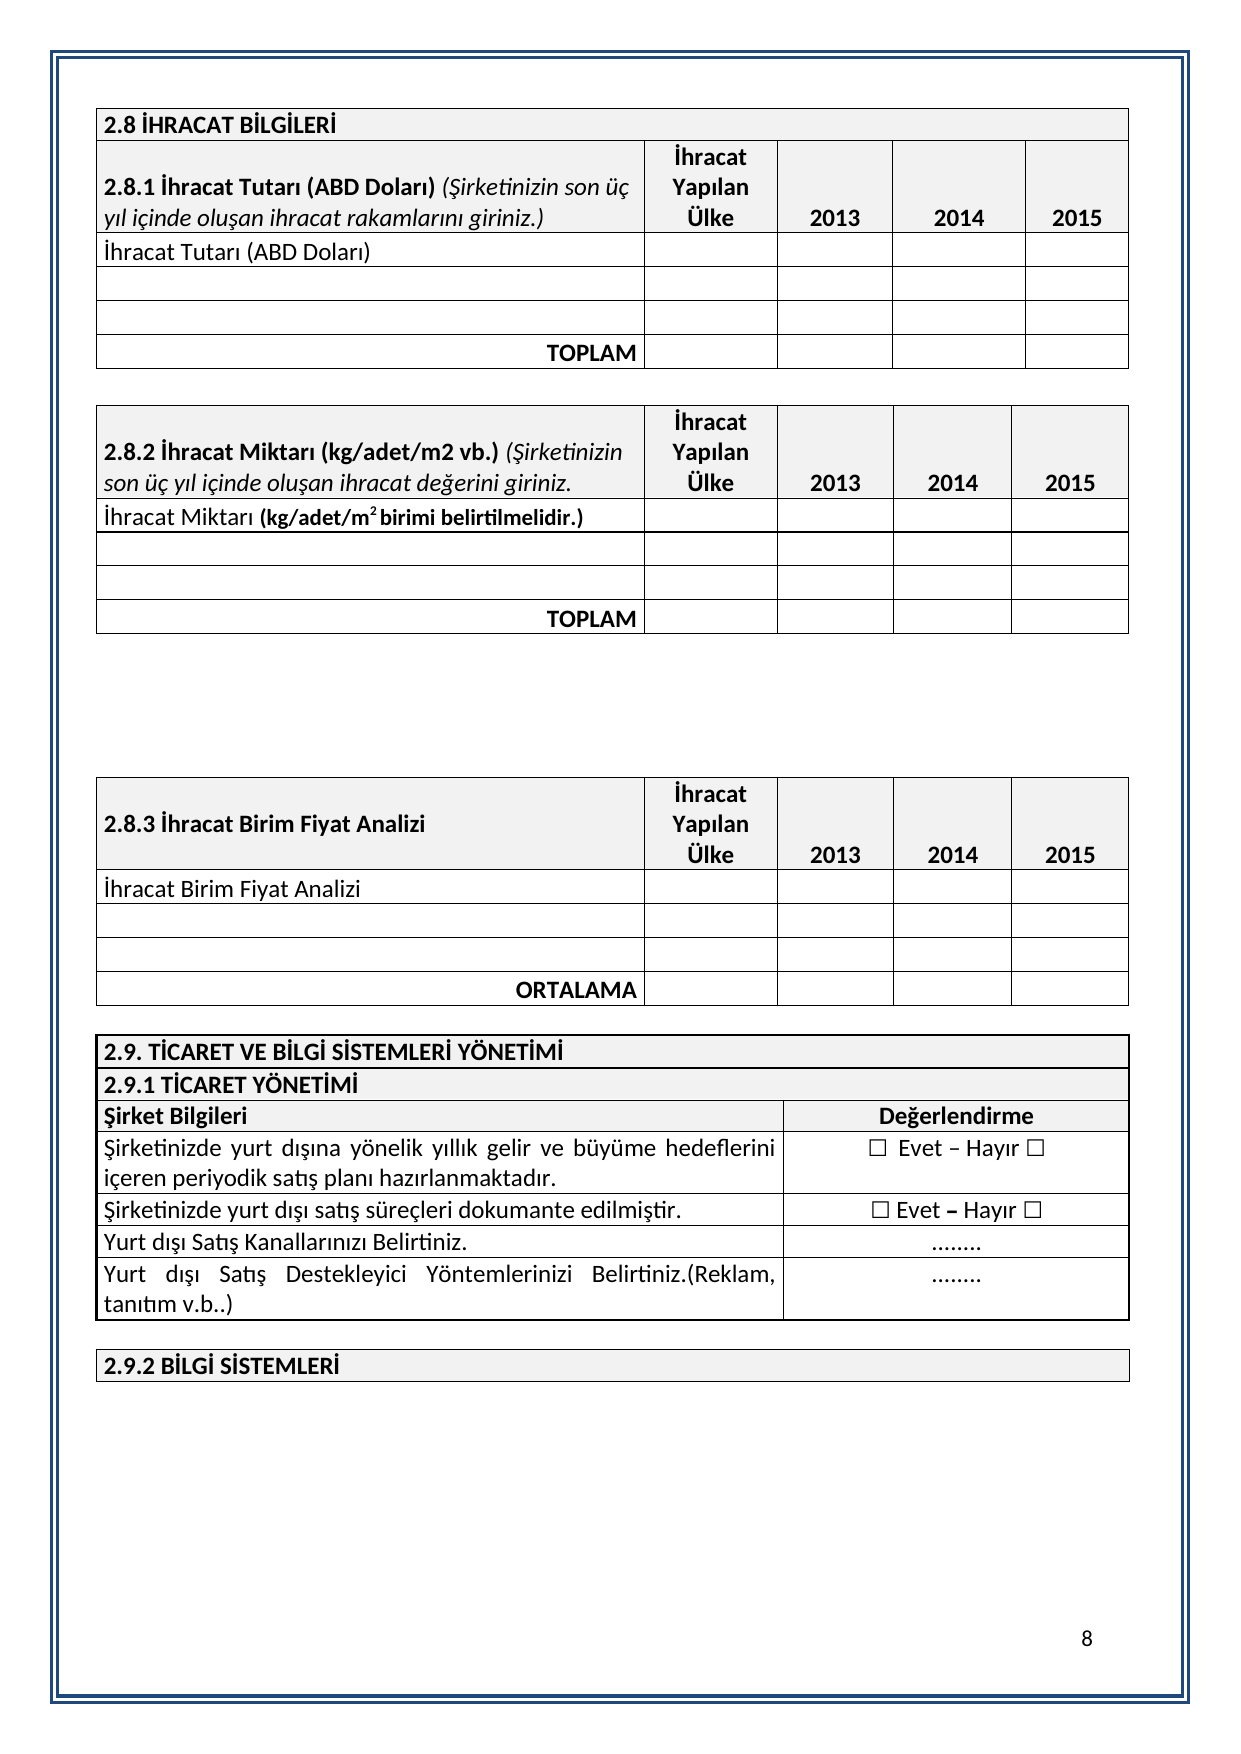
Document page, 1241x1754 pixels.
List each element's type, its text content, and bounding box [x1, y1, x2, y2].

table_cell 2014 [893, 141, 1025, 232]
table_cell İhracat Yapılan Ülke [645, 141, 777, 232]
table_cell Evet – Hayır [784, 1132, 1128, 1193]
table_cell [1012, 566, 1128, 599]
table_cell Şirketinizde yurt dışına yönelik yıllık gelir ve büyüme hedeflerini içeren periyodik satış planı hazırlanmaktadır. [98, 1132, 783, 1193]
table_cell Evet – Hayır [784, 1194, 1128, 1225]
table_cell 2.8.1 İhracat Tutarı (ABD Doları) (Şirketinizin son üç yıl içinde oluşan ihracat rakamlarını giriniz.) [97, 141, 644, 232]
table_cell Yurt dışı Satış Kanallarınızı Belirtiniz. [98, 1226, 783, 1257]
table_cell [894, 566, 1011, 599]
table_cell [645, 566, 777, 599]
table_header 2.8.2 İhracat Miktarı (kg/adet/m2 vb.) (Şirketinizin son üç yıl içinde oluşan ihracat değerini giriniz. [97, 406, 644, 497]
table_header 2014 [894, 406, 1011, 497]
table_cell [645, 904, 777, 937]
table_cell [97, 904, 644, 937]
table_cell [1026, 335, 1128, 368]
table_cell [778, 301, 892, 334]
table_cell [97, 267, 644, 300]
table_cell [97, 566, 644, 599]
table_cell [97, 938, 644, 971]
table_cell [645, 600, 777, 633]
table_cell [778, 335, 892, 368]
table_cell [778, 904, 893, 937]
table_cell [778, 938, 893, 971]
table_cell [1012, 499, 1128, 531]
table_cell [778, 267, 892, 300]
table_cell [1012, 938, 1128, 971]
table_cell ........ [784, 1258, 1128, 1319]
table_cell [778, 870, 893, 903]
table_cell [778, 566, 893, 599]
table_cell ORTALAMA [97, 972, 644, 1005]
table_cell [645, 499, 777, 531]
table_cell 2015 [1026, 141, 1128, 232]
table_cell [1012, 870, 1128, 903]
table_cell [1012, 904, 1128, 937]
table_cell [778, 600, 893, 633]
table_cell [893, 335, 1025, 368]
table_cell [778, 972, 893, 1005]
table_cell [894, 499, 1011, 531]
table_header 2.8.3 İhracat Birim Fiyat Analizi [97, 778, 644, 869]
table_cell [1012, 972, 1128, 1005]
table_cell TOPLAM [97, 600, 644, 633]
table_cell İhracat Birim Fiyat Analizi [97, 870, 644, 903]
table_cell [1012, 533, 1128, 565]
table_cell [894, 904, 1011, 937]
table_header İhracat Yapılan Ülke [645, 406, 777, 497]
table_cell [97, 533, 644, 565]
table_header İhracat Yapılan Ülke [645, 778, 777, 869]
table_cell [645, 301, 777, 334]
table_cell [894, 533, 1011, 565]
table_cell İhracat Tutarı (ABD Doları) [97, 233, 644, 266]
table_cell [894, 870, 1011, 903]
table_cell Değerlendirme [784, 1101, 1128, 1131]
table_cell [894, 972, 1011, 1005]
table_cell [894, 938, 1011, 971]
table_header 2.9. TİCARET VE BİLGİ SİSTEMLERİ YÖNETİMİ [98, 1036, 1128, 1067]
table_header 2015 [1012, 778, 1128, 869]
table_header 2013 [778, 778, 893, 869]
table_cell İhracat Miktarı (kg/adet/m2 birimi belirtilmelidir.) [97, 499, 644, 531]
table_cell [645, 972, 777, 1005]
table_cell [1012, 600, 1128, 633]
table_cell [893, 267, 1025, 300]
table_cell [893, 233, 1025, 266]
table_cell Şirket Bilgileri [98, 1101, 783, 1131]
table_cell [778, 233, 892, 266]
table_cell [645, 938, 777, 971]
table_cell [894, 600, 1011, 633]
table_cell [645, 335, 777, 368]
table_cell Yurt dışı Satış Destekleyici Yöntemlerinizi Belirtiniz.(Reklam, tanıtım v.b..) [98, 1258, 783, 1319]
table_cell [645, 533, 777, 565]
table_header 2014 [894, 778, 1011, 869]
table_cell 2.9.1 TİCARET YÖNETİMİ [98, 1069, 1128, 1099]
table_header 2015 [1012, 406, 1128, 497]
table_cell [645, 870, 777, 903]
table_header 2.9.2 BİLGİ SİSTEMLERİ [97, 1350, 1129, 1381]
table_cell ........ [784, 1226, 1128, 1257]
table_cell [645, 267, 777, 300]
table_cell [893, 301, 1025, 334]
table_cell TOPLAM [97, 335, 644, 368]
table_header 2013 [778, 406, 893, 497]
table_cell [778, 533, 893, 565]
table_cell 2013 [778, 141, 892, 232]
table_cell [645, 233, 777, 266]
table_cell Şirketinizde yurt dışı satış süreçleri dokumante edilmiştir. [98, 1194, 783, 1225]
table_cell [1026, 267, 1128, 300]
table_cell [97, 301, 644, 334]
table_header 2.8 İHRACAT BİLGİLERİ [97, 109, 1128, 140]
table_cell [1026, 233, 1128, 266]
table_cell [1026, 301, 1128, 334]
table_cell [778, 499, 893, 531]
